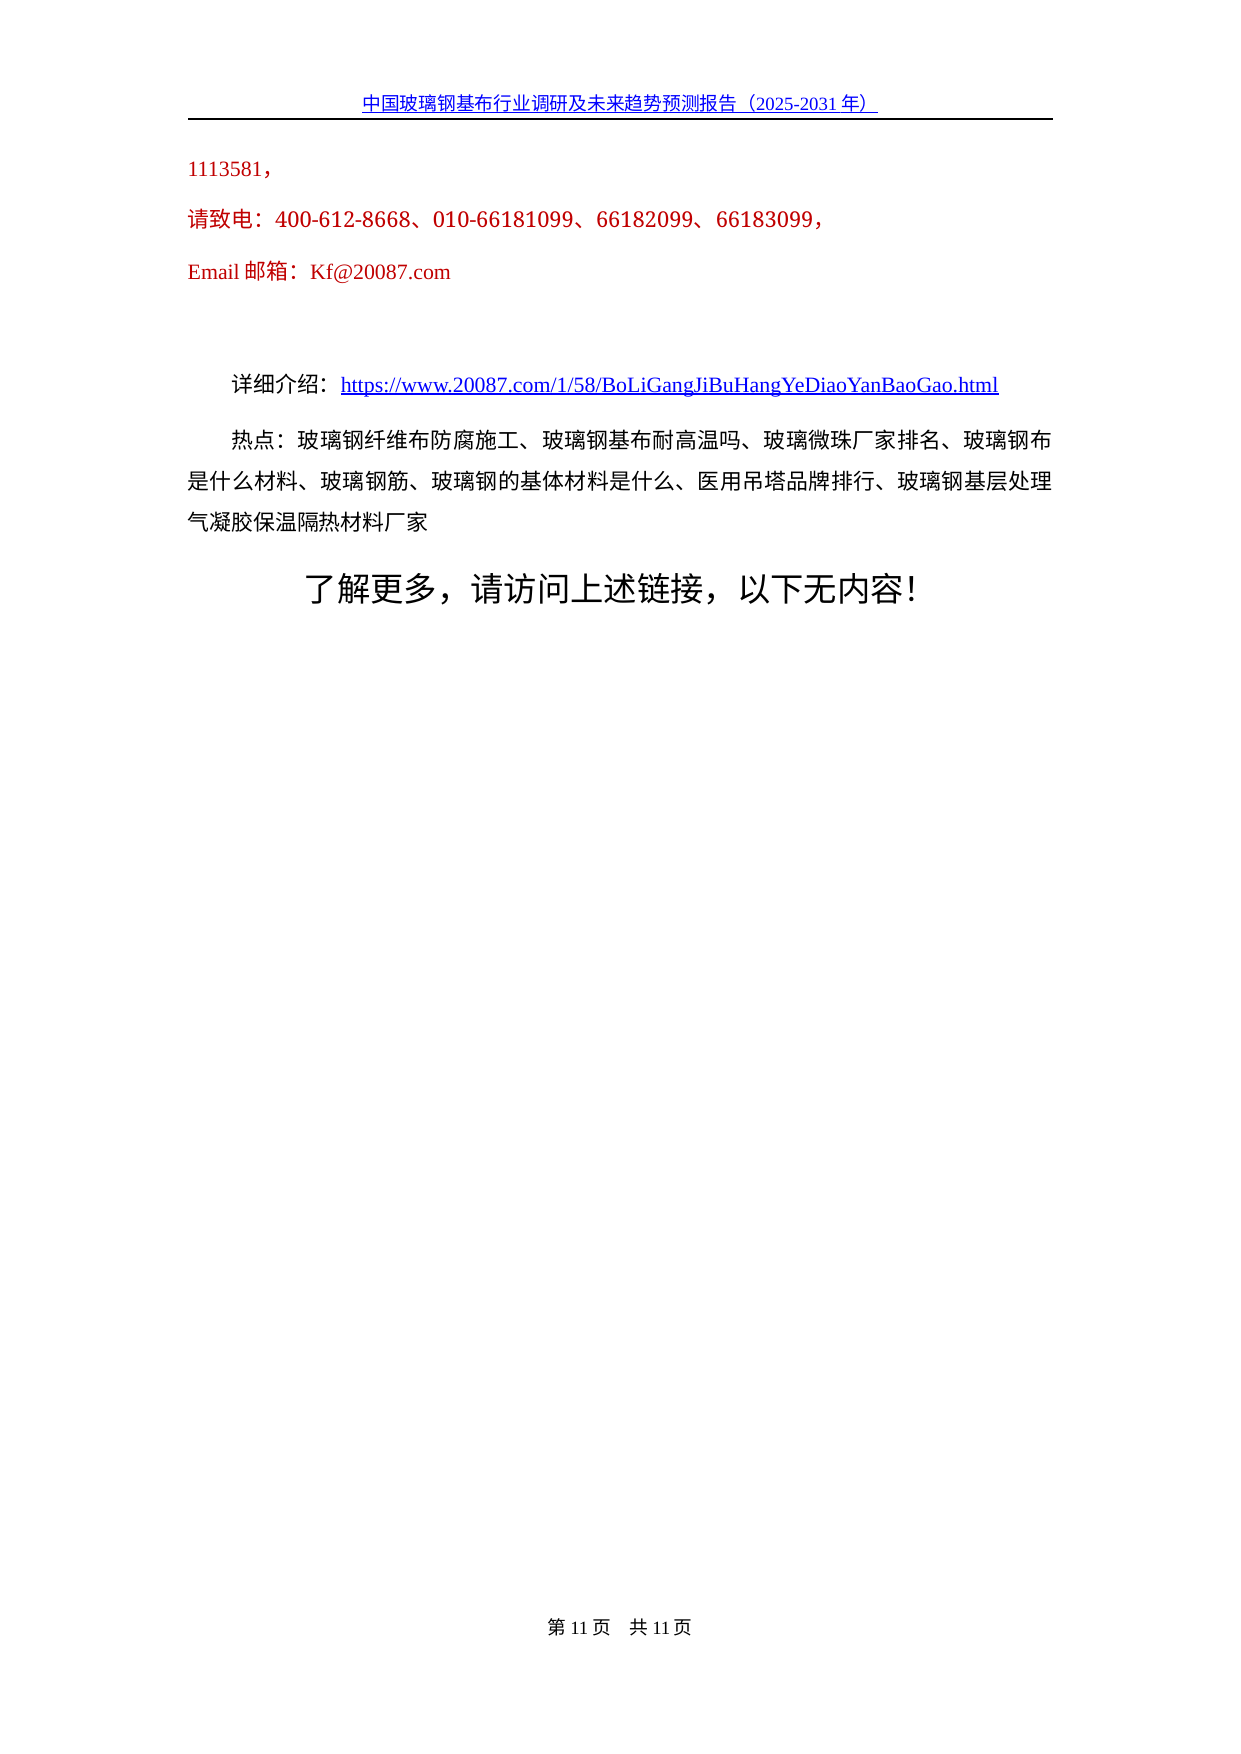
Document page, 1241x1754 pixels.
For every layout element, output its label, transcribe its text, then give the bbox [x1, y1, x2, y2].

text Email邮箱：Kf@20087.com [187, 253, 1053, 286]
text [187, 150, 1053, 183]
text 详细介绍：https://www.20087.com/1/58/BoLiGangJiBuHangYeDiaoYanBaoGao.html [187, 366, 1053, 399]
text 请致电：400-612-8668、010-66181099、66182099、66183099， [187, 202, 1053, 234]
text 热点：玻璃钢纤维布防腐施工、玻璃钢基布耐高温吗、玻璃微珠厂家排名、玻璃钢布是什么材料、玻璃钢筋、玻璃钢的基体材料是什么、医用吊塔品牌排行、玻璃钢基层处理、气凝胶保温隔热材料厂家 [187, 423, 1053, 537]
title 了解更多，请访问上述链接，以下无内容！ [187, 554, 1053, 619]
